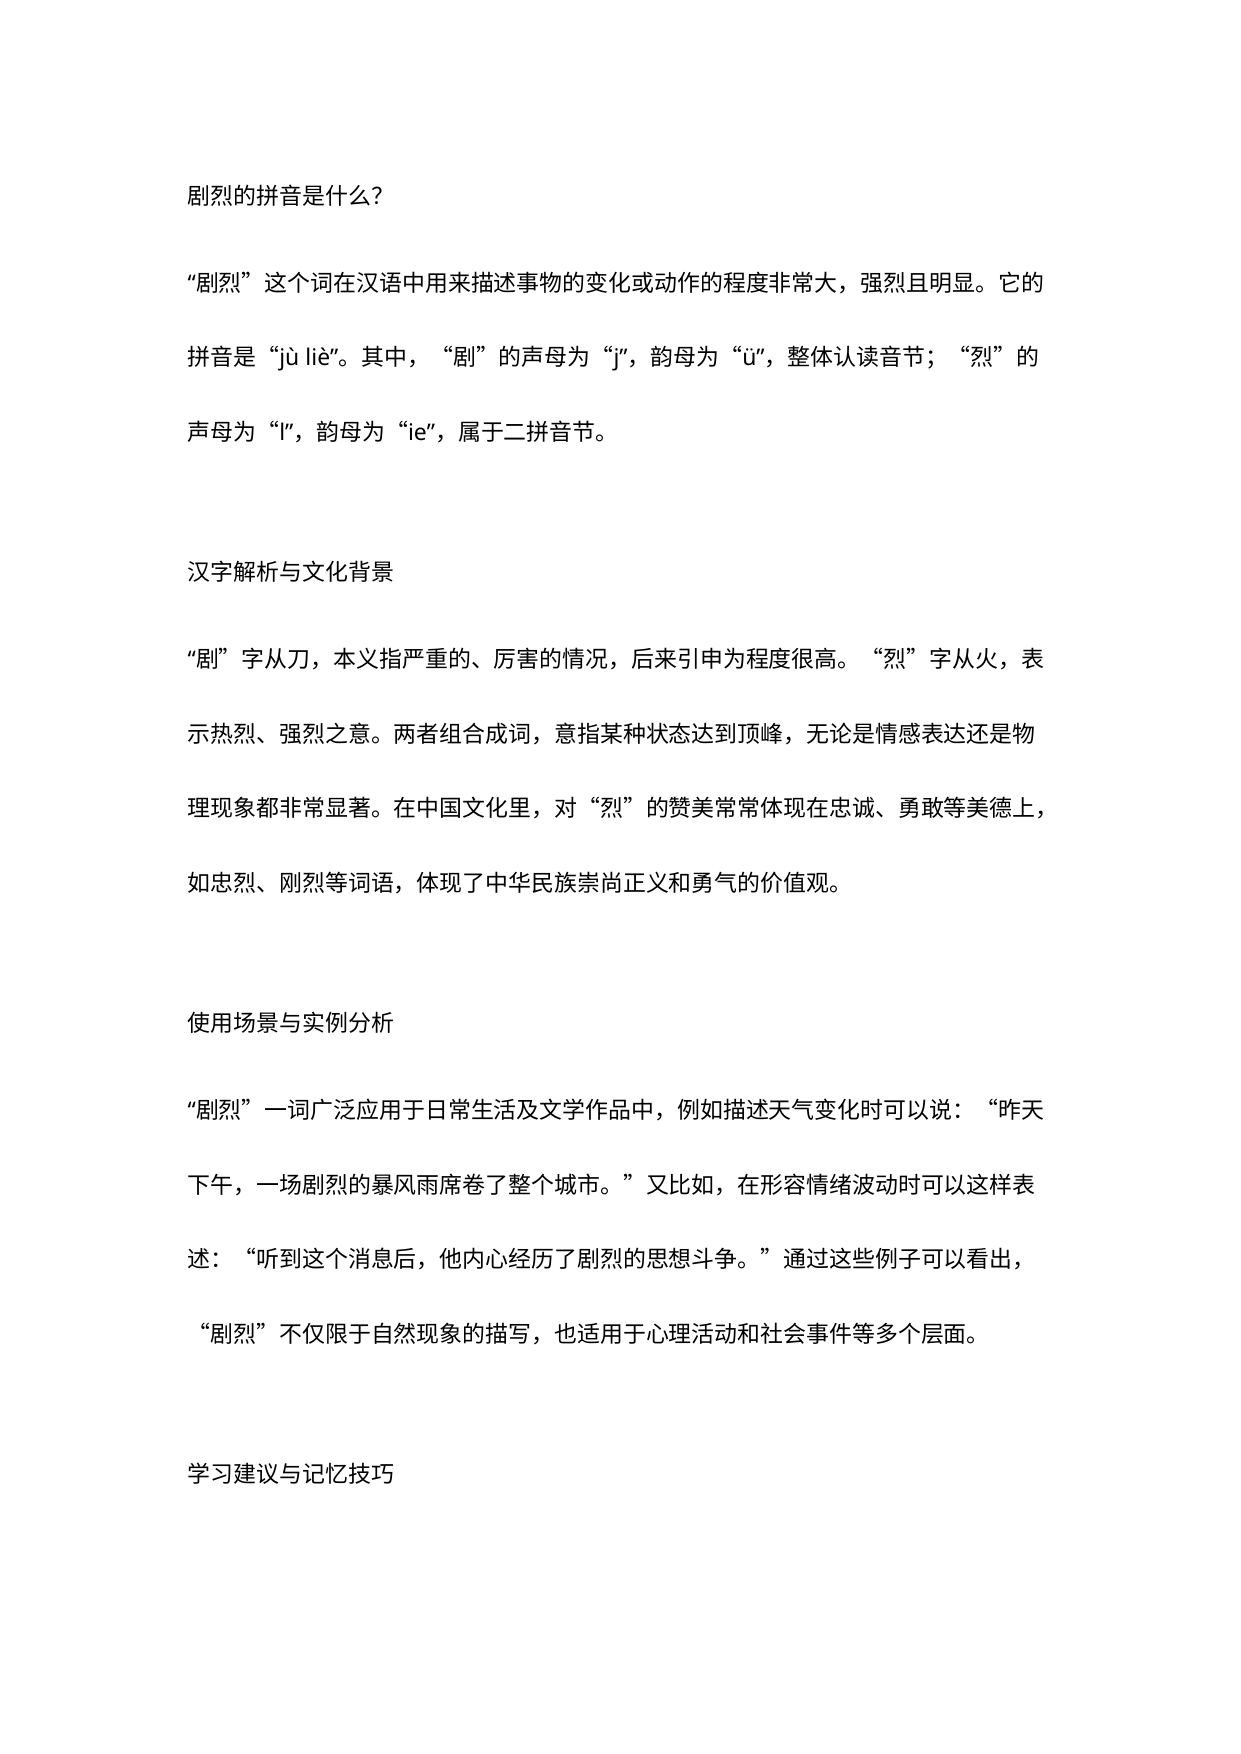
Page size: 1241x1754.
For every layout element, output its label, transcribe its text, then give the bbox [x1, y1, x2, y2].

text “剧烈”这个词在汉语中用来描述事物的变化或动作的程度非常大，强烈且明显。它的拼音是“jù liè”。其中，“剧”的声母为“j”，韵母为“ü”，整体认读音节；“烈”的声母为“l”，韵母为“ie”，属于二拼音节。 [187, 248, 1053, 463]
text “剧”字从刀，本义指严重的、厉害的情况，后来引申为程度很高。“烈”字从火，表示热烈、强烈之意。两者组合成词，意指某种状态达到顶峰，无论是情感表达还是物理现象都非常显著。在中国文化里，对“烈”的赞美常常体现在忠诚、勇敢等美德上，如忠烈、刚烈等词语，体现了中华民族崇尚正义和勇气的价值观。 [187, 625, 1053, 914]
text 使用场景与实例分析 [187, 989, 1053, 1054]
text 剧烈的拼音是什么？ [187, 162, 1053, 227]
text 汉字解析与文化背景 [187, 538, 1053, 603]
text 学习建议与记忆技巧 [187, 1441, 1053, 1506]
text “剧烈”一词广泛应用于日常生活及文学作品中，例如描述天气变化时可以说：“昨天下午，一场剧烈的暴风雨席卷了整个城市。”又比如，在形容情绪波动时可以这样表述：“听到这个消息后，他内心经历了剧烈的思想斗争。”通过这些例子可以看出，“剧烈”不仅限于自然现象的描写，也适用于心理活动和社会事件等多个层面。 [187, 1076, 1053, 1365]
